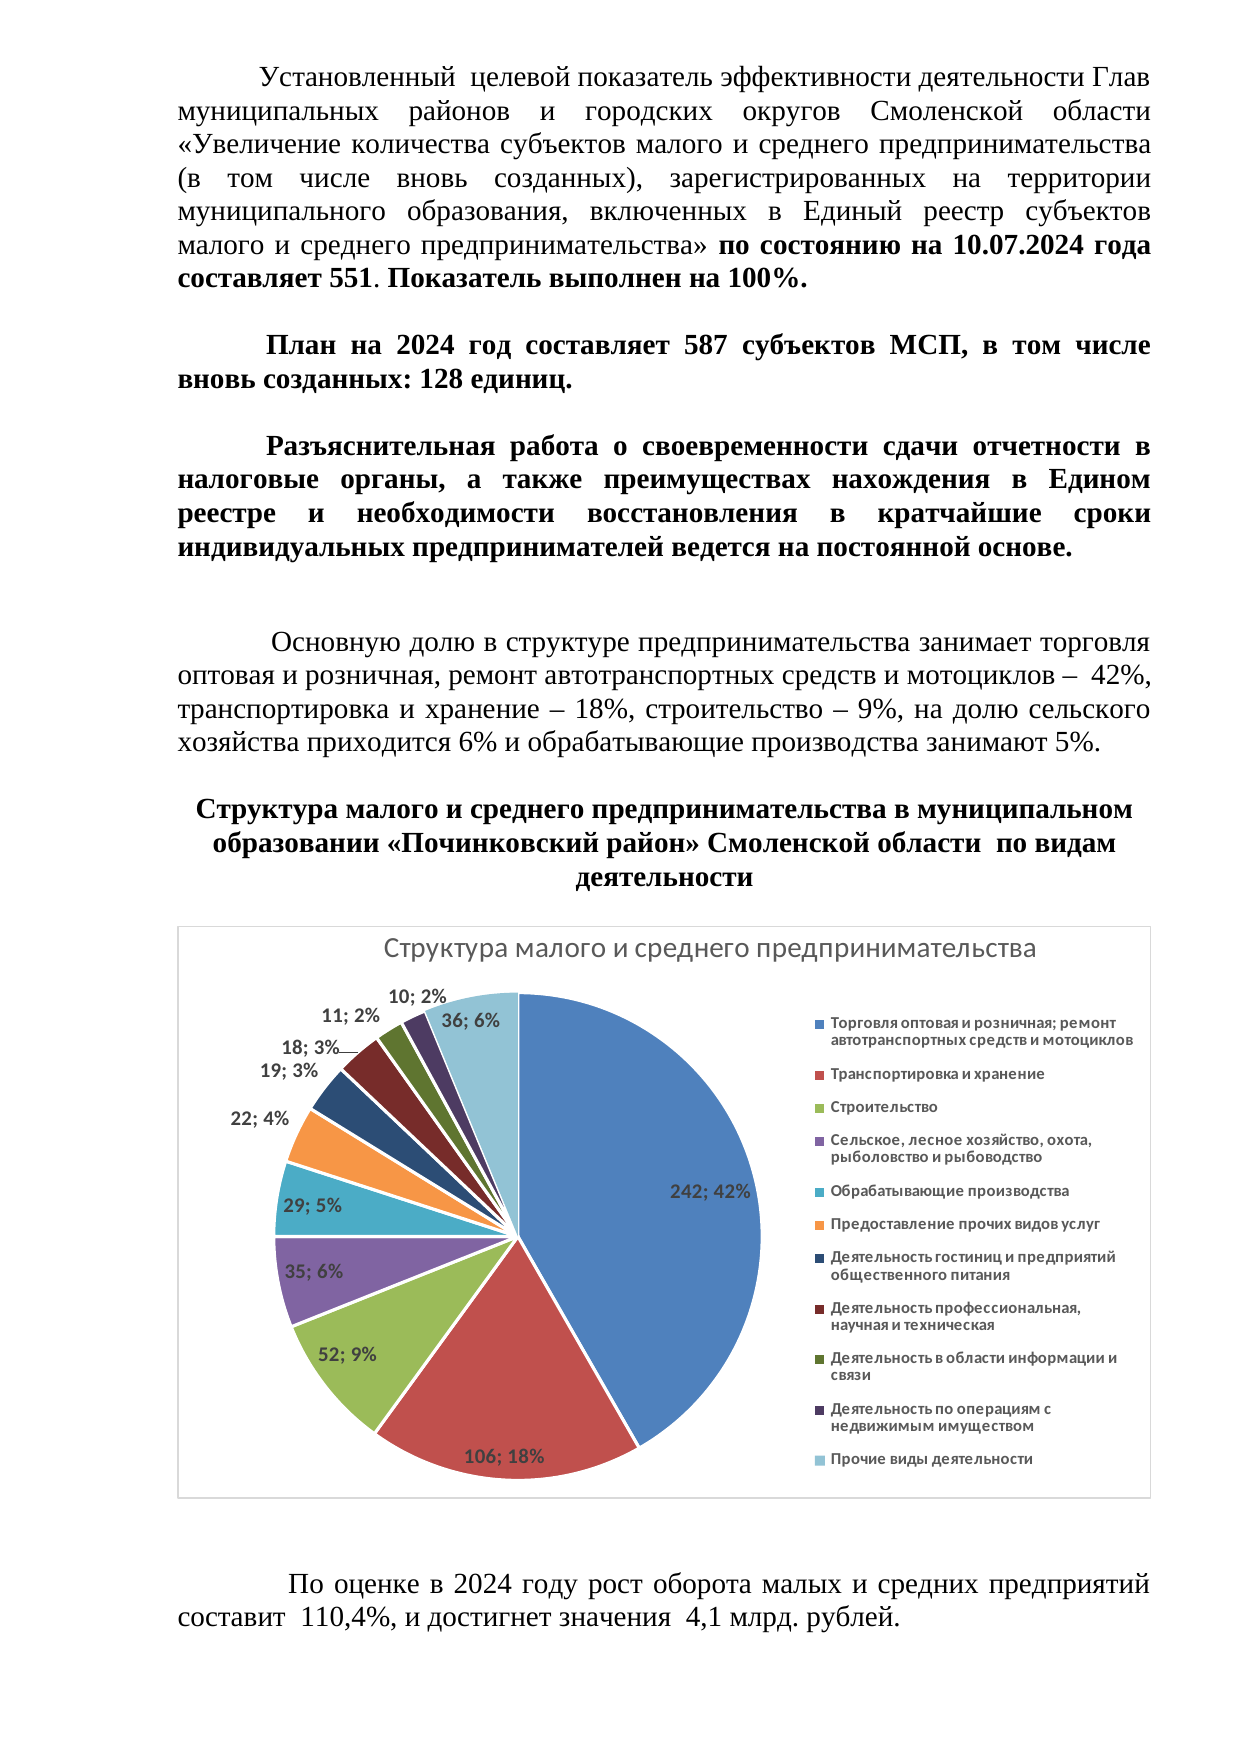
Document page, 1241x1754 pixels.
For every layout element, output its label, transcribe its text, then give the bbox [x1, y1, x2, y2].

text Разъяснительная работа о своевременности сдачи отчетности в налоговые органы, а также преимуществах нахождения в Едином реестре и необходимости восстановления в кратчайшие сроки индивидуальных предпринимателей ведется на постоянной основе. [177, 428, 1152, 562]
text План на 2024 год составляет 587 субъектов МСП, в том числе вновь созданных: 128 единиц. [177, 327, 1152, 394]
text Установленный целевой показатель эффективности деятельности Глав муниципальных районов и городских округов Смоленской области «Увеличение количества субъектов малого и среднего предпринимательства (в том числе вновь созданных), зарегистрированных на территории муниципального образования, включенных в Единый реестр субъектов малого и среднего предпринимательства» по состоянию на 10.07.2024 года составляет 551. Показатель выполнен на 100%. [177, 59, 1152, 294]
text Основную долю в структуре предпринимательства занимает торговля оптовая и розничная, ремонт автотранспортных средств и мотоциклов – 42%, транспортировка и хранение – 18%, строительство – 9%, на долю сельского хозяйства приходится 6% и обрабатывающие производства занимают 5%. [177, 624, 1152, 758]
text Структура малого и среднего предпринимательства в муниципальном образовании «Починковский район» Смоленской области по видам деятельности [177, 792, 1152, 892]
text По оценке в 2024 году рост оборота малых и средних предприятий составит 110,4%, и достигнет значения 4,1 млрд. рублей. [177, 1566, 1152, 1633]
